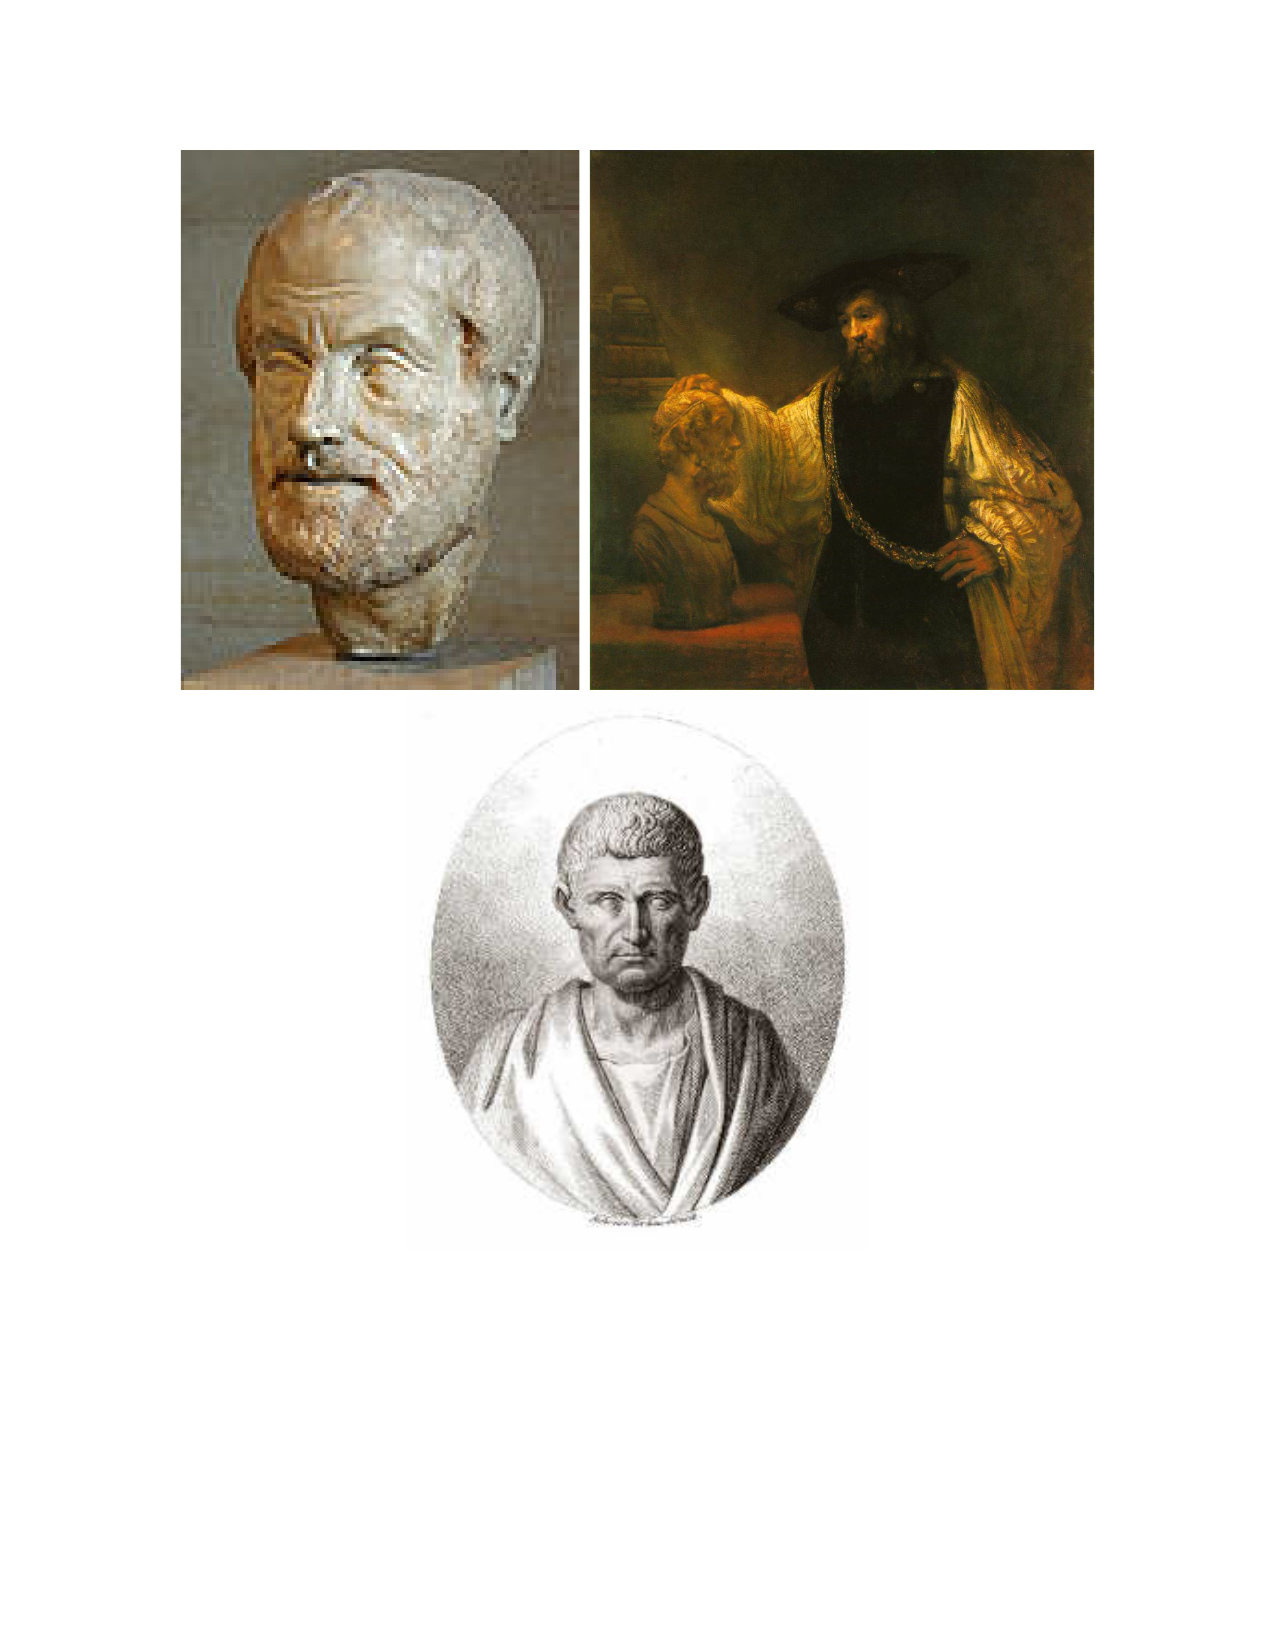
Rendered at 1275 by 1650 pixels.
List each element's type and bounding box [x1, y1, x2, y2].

picture [180, 150, 580, 690]
picture [406, 694, 869, 1250]
picture [589, 150, 1095, 690]
